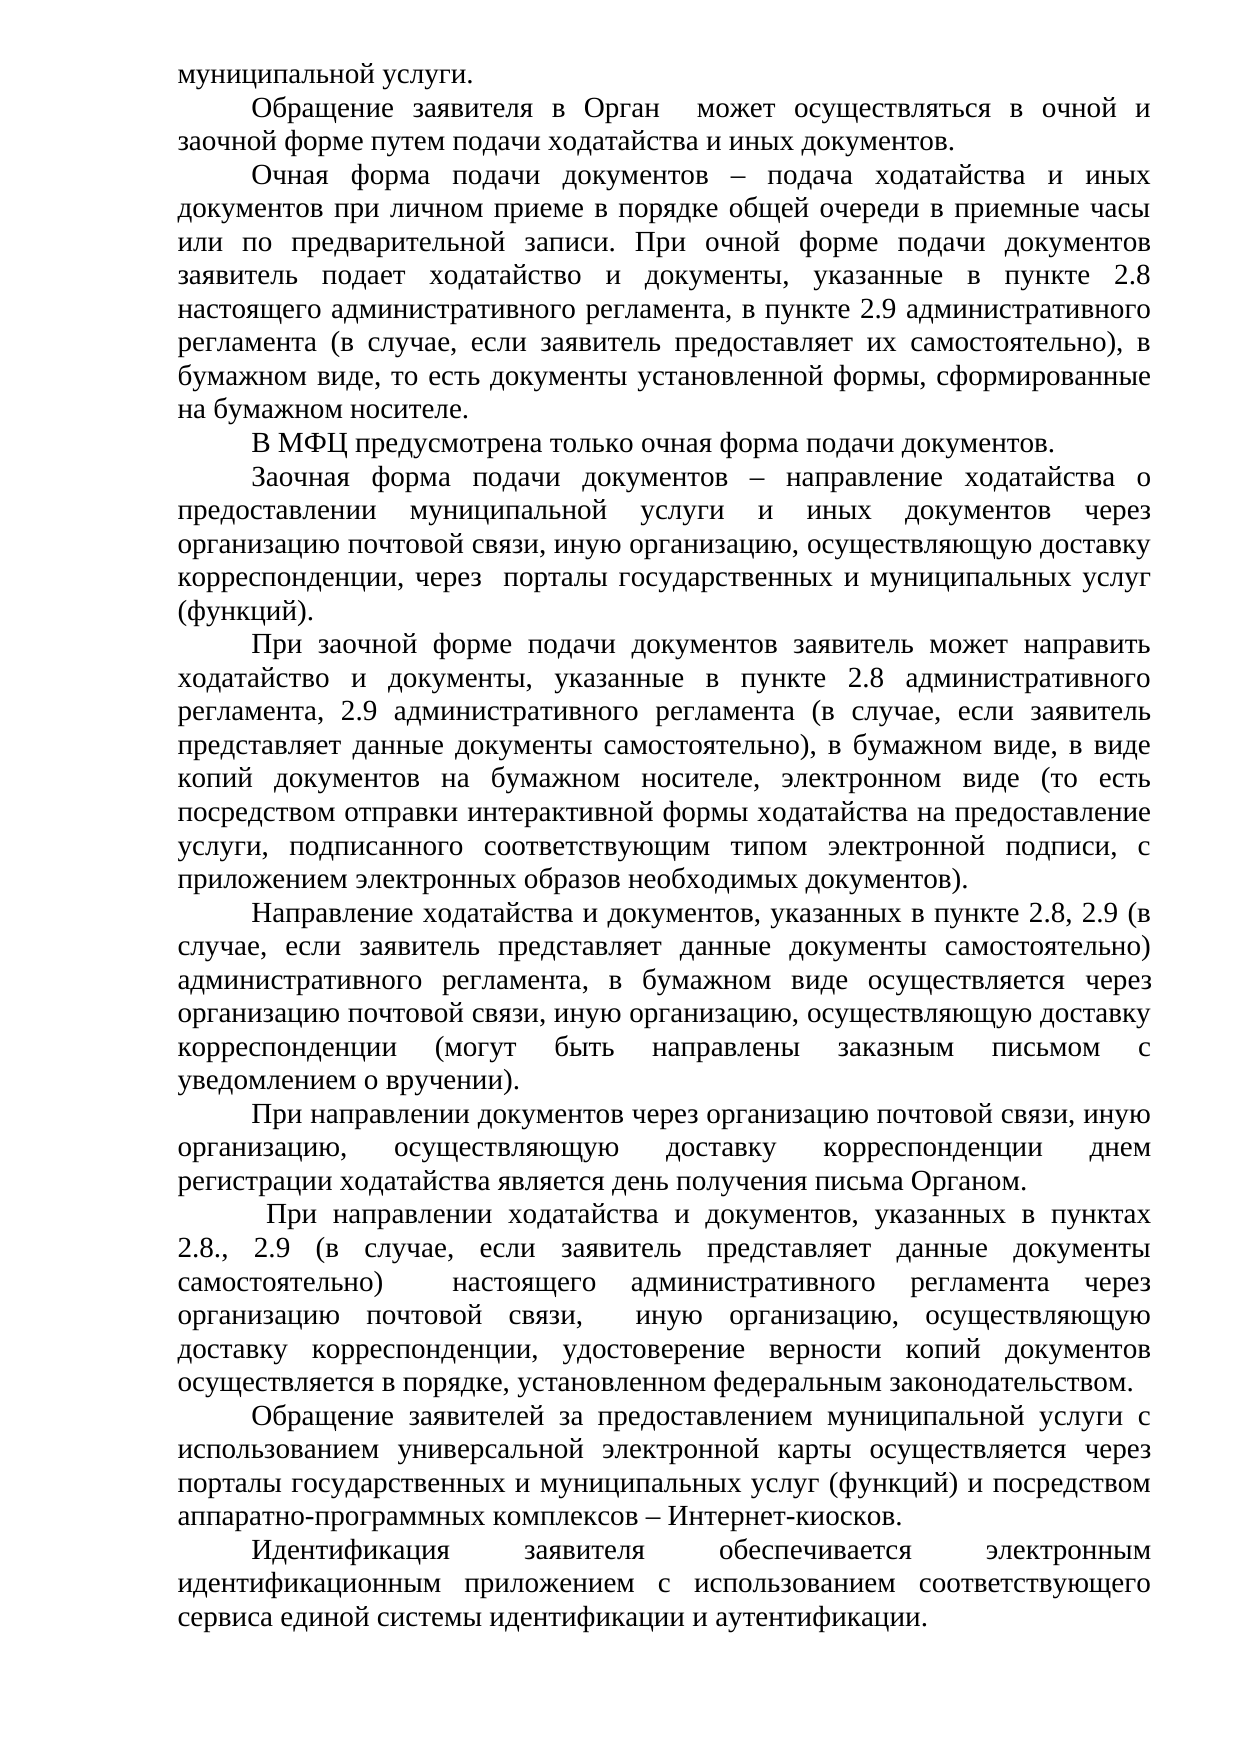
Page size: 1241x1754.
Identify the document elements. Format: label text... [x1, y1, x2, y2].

text Очная форма подачи документов – подача ходатайства и иных документов при личном приеме в порядке общей очереди в приемные часы или по предварительной записи. При очной форме подачи документов заявитель подает ходатайство и документы, указанные в пункте 2.8 настоящего административного регламента, в пункте 2.9 административного регламента (в случае, если заявитель предоставляет их самостоятельно), в бумажном виде, то есть документы установленной формы, сформированные на бумажном носителе. [177, 157, 1152, 425]
text При заочной форме подачи документов заявитель может направить ходатайство и документы, указанные в пункте 2.8 административного регламента, 2.9 административного регламента (в случае, если заявитель представляет данные документы самостоятельно), в бумажном виде, в виде копий документов на бумажном носителе, электронном виде (то есть посредством отправки интерактивной формы ходатайства на предоставление услуги, подписанного соответствующим типом электронной подписи, с приложением электронных образов необходимых документов). [177, 626, 1152, 895]
text Заочная форма подачи документов – направление ходатайства о предоставлении муниципальной услуги и иных документов через организацию почтовой связи, иную организацию, осуществляющую доставку корреспонденции, через порталы государственных и муниципальных услуг (функций). [177, 459, 1152, 626]
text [177, 56, 1152, 90]
text Идентификация заявителя обеспечивается электронным идентификационным приложением с использованием соответствующего сервиса единой системы идентификации и аутентификации. [177, 1532, 1152, 1633]
text Обращение заявителя в Орган может осуществляться в очной и заочной форме путем подачи ходатайства и иных документов. [177, 90, 1152, 157]
text Обращение заявителей за предоставлением муниципальной услуги с использованием универсальной электронной карты осуществляется через порталы государственных и муниципальных услуг (функций) и посредством аппаратно-программных комплексов – Интернет-киосков. [177, 1398, 1152, 1532]
text При направлении ходатайства и документов, указанных в пунктах 2.8., 2.9 (в случае, если заявитель представляет данные документы самостоятельно) настоящего административного регламента через организацию почтовой связи, иную организацию, осуществляющую доставку корреспонденции, удостоверение верности копий документов осуществляется в порядке, установленном федеральным законодательством. [177, 1197, 1152, 1398]
text При направлении документов через организацию почтовой связи, иную организацию, осуществляющую доставку корреспонденции днем регистрации ходатайства является день получения письма Органом. [177, 1096, 1152, 1197]
text Направление ходатайства и документов, указанных в пункте 2.8, 2.9 (в случае, если заявитель представляет данные документы самостоятельно) административного регламента, в бумажном виде осуществляется через организацию почтовой связи, иную организацию, осуществляющую доставку корреспонденции (могут быть направлены заказным письмом с уведомлением о вручении). [177, 895, 1152, 1096]
text В МФЦ предусмотрена только очная форма подачи документов. [177, 425, 1152, 459]
